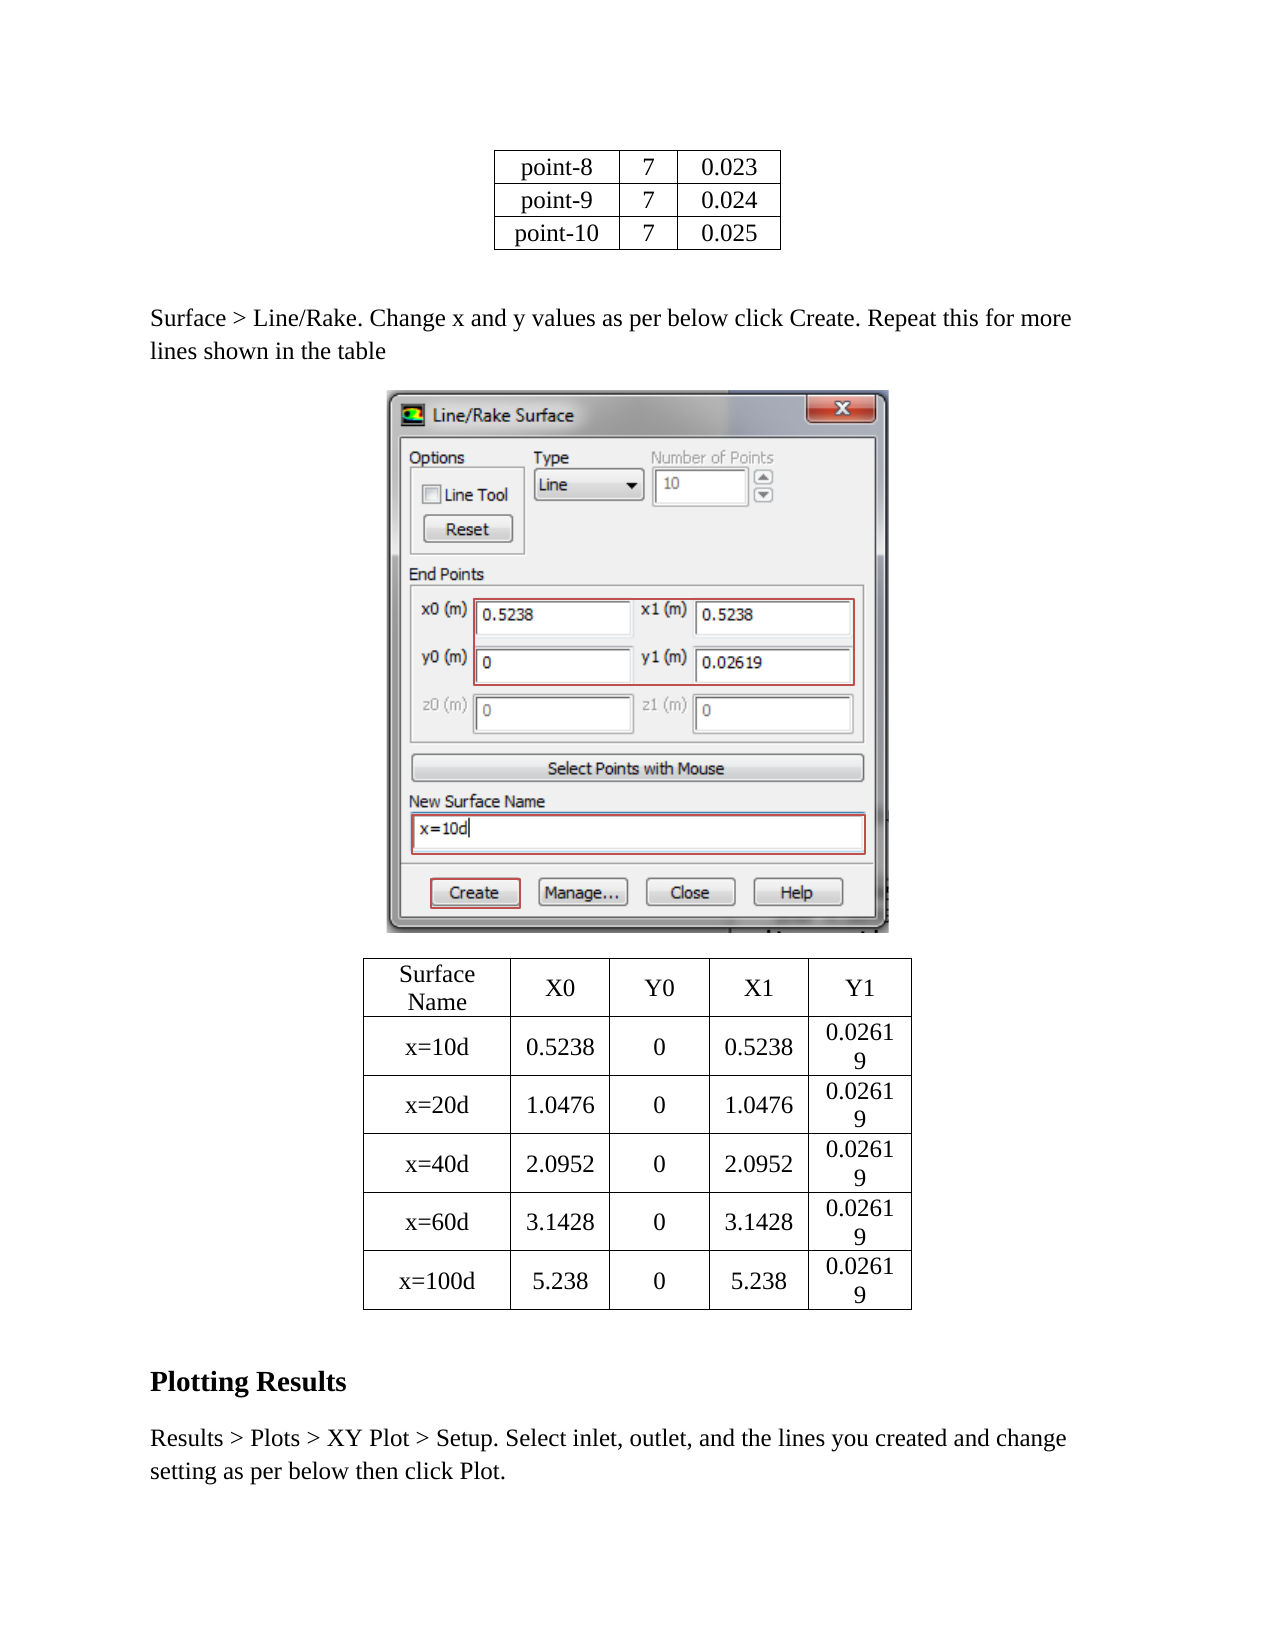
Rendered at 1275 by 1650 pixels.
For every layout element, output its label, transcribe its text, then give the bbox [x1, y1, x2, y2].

table_cell x=10d [364, 1017, 510, 1075]
table_cell 0.02619 [809, 1251, 911, 1309]
table_cell 0.02619 [809, 1076, 911, 1133]
table_cell 0.024 [678, 184, 780, 216]
table_cell x=20d [364, 1076, 510, 1133]
table_cell 0 [610, 1134, 709, 1192]
text Plotting Results [150, 1364, 1125, 1397]
table_cell 0 [610, 1017, 709, 1075]
table_cell 0.02619 [809, 1134, 911, 1192]
table_cell 5.238 [511, 1251, 609, 1309]
table_cell 2.0952 [511, 1134, 609, 1192]
table_cell 2.0952 [710, 1134, 808, 1192]
table_cell point-9 [495, 184, 619, 216]
table_cell 0 [610, 1076, 709, 1133]
table_cell 5.238 [710, 1251, 808, 1309]
table_cell 0 [610, 1251, 709, 1309]
table_cell x=100d [364, 1251, 510, 1309]
picture [386, 390, 889, 933]
table_header Y0 [610, 959, 709, 1016]
text Results > Plots > XY Plot > Setup. Select inlet, outlet, and the lines you created and change setting as per below then click Plot. [150, 1423, 1125, 1485]
table_cell 0 [610, 1193, 709, 1250]
table_header Y1 [809, 959, 911, 1016]
table_cell 0.02619 [809, 1193, 911, 1250]
table_header X1 [710, 959, 808, 1016]
table_cell 0.5238 [511, 1017, 609, 1075]
table_cell 1.0476 [511, 1076, 609, 1133]
table_cell 7 [620, 151, 677, 183]
table_cell x=40d [364, 1134, 510, 1192]
table_cell 3.1428 [710, 1193, 808, 1250]
table_header X0 [511, 959, 609, 1016]
table_cell 7 [620, 217, 677, 248]
table_cell 0.025 [678, 217, 780, 248]
text Surface > Line/Rake. Change x and y values as per below click Create. Repeat this for more lines shown in the table [150, 303, 1125, 365]
table_cell point-8 [495, 151, 619, 183]
table_cell point-10 [495, 217, 619, 248]
table_cell 1.0476 [710, 1076, 808, 1133]
table_cell 0.02619 [809, 1017, 911, 1075]
table_cell 0.023 [678, 151, 780, 183]
table_cell x=60d [364, 1193, 510, 1250]
table_cell 0.5238 [710, 1017, 808, 1075]
table_cell 7 [620, 184, 677, 216]
table_header Surface Name [364, 959, 510, 1016]
table_cell 3.1428 [511, 1193, 609, 1250]
